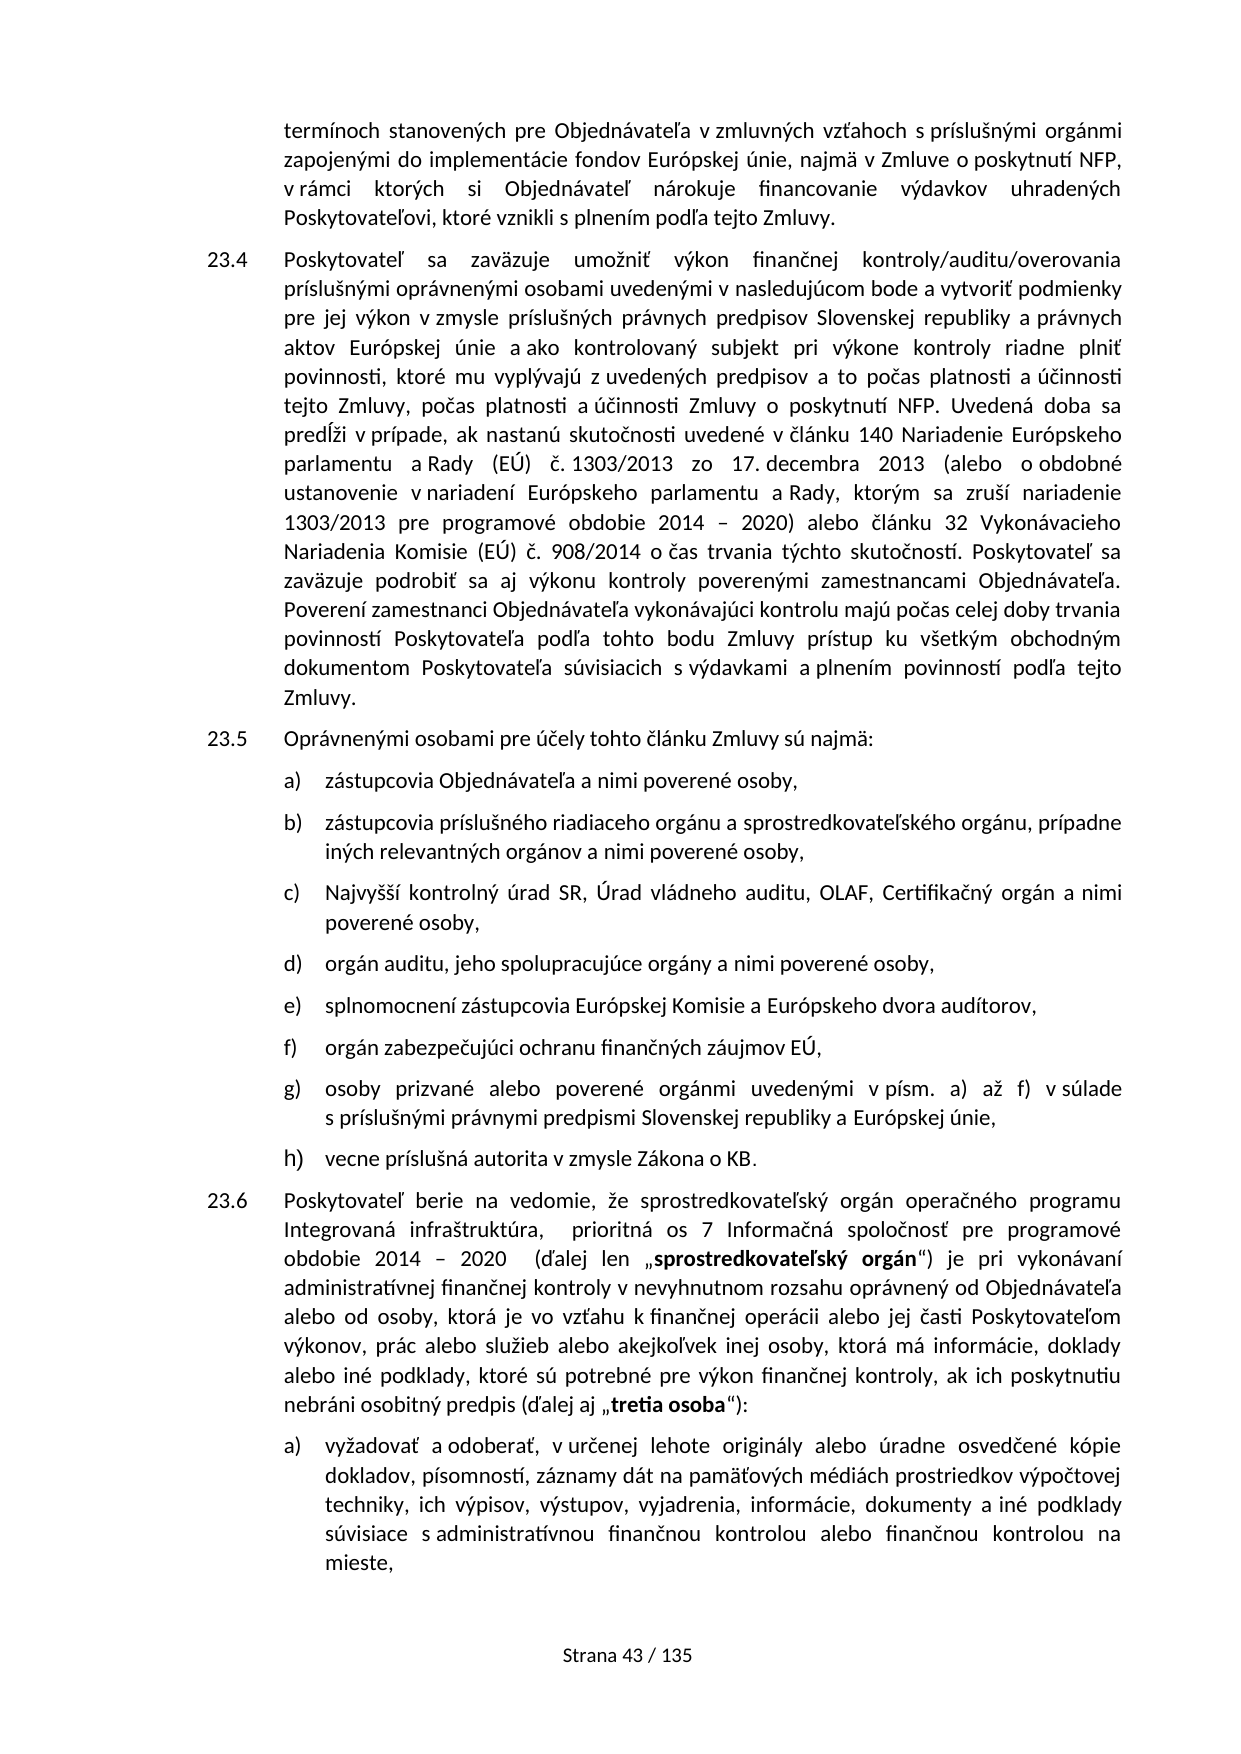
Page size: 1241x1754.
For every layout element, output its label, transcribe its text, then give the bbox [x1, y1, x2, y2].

list vecne príslušná autorita v zmysle Zákona o KB. [283, 1144, 1122, 1172]
list splnomocnení zástupcovia Európskej Komisie a Európskeho dvora audítorov, [283, 990, 1122, 1019]
text Poskytovateľ berie na vedomie, že sprostredkovateľský orgán operačného programu Integrovaná infraštruktúra, prioritná os 7 Informačná spoločnosť pre programové obdobie 2014 – 2020 (ďalej len „sprostredkovateľský orgán“) je pri vykonávaní administratívnej finančnej kontroly v nevyhnutnom rozsahu oprávnený od Objednávateľa alebo od osoby, ktorá je vo vzťahu k finančnej operácii alebo jej časti Poskytovateľom výkonov, prác alebo služieb alebo akejkoľvek inej osoby, ktorá má informácie, doklady alebo iné podklady, ktoré sú potrebné pre výkon finančnej kontroly, ak ich poskytnutiu nebráni osobitný predpis (ďalej aj „tretia osoba“): [207, 1184, 1122, 1418]
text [207, 115, 1122, 232]
list orgán zabezpečujúci ochranu finančných záujmov EÚ, [283, 1032, 1122, 1061]
list vyžadovať a odoberať, v určenej lehote originály alebo úradne osvedčené kópie dokladov, písomností, záznamy dát na pamäťových médiách prostriedkov výpočtovej techniky, ich výpisov, výstupov, vyjadrenia, informácie, dokumenty a iné podklady súvisiace s administratívnou finančnou kontrolou alebo finančnou kontrolou na mieste, [283, 1430, 1122, 1576]
text Oprávnenými osobami pre účely tohto článku Zmluvy sú najmä: [207, 723, 1122, 752]
list zástupcovia Objednávateľa a nimi poverené osoby, [283, 765, 1122, 794]
list zástupcovia príslušného riadiaceho orgánu a sprostredkovateľského orgánu, prípadne iných relevantných orgánov a nimi poverené osoby, [283, 807, 1122, 865]
text Poskytovateľ sa zaväzuje umožniť výkon finančnej kontroly/auditu/overovania príslušnými oprávnenými osobami uvedenými v nasledujúcom bode a vytvoriť podmienky pre jej výkon v zmysle príslušných právnych predpisov Slovenskej republiky a právnych aktov Európskej únie a ako kontrolovaný subjekt pri výkone kontroly riadne plniť povinnosti, ktoré mu vyplývajú z uvedených predpisov a to počas platnosti a účinnosti tejto Zmluvy, počas platnosti a účinnosti Zmluvy o poskytnutí NFP. Uvedená doba sa predĺži v prípade, ak nastanú skutočnosti uvedené v článku 140 Nariadenie Európskeho parlamentu a Rady (EÚ) č. 1303/2013 zo 17. decembra 2013 (alebo o obdobné ustanovenie v nariadení Európskeho parlamentu a Rady, ktorým sa zruší nariadenie 1303/2013 pre programové obdobie 2014 – 2020) alebo článku 32 Vykonávacieho Nariadenia Komisie (EÚ) č. 908/2014 o čas trvania týchto skutočností. Poskytovateľ sa zaväzuje podrobiť sa aj výkonu kontroly poverenými zamestnancami Objednávateľa. Poverení zamestnanci Objednávateľa vykonávajúci kontrolu majú počas celej doby trvania povinností Poskytovateľa podľa tohto bodu Zmluvy prístup ku všetkým obchodným dokumentom Poskytovateľa súvisiacich s výdavkami a plnením povinností podľa tejto Zmluvy. [207, 244, 1122, 711]
list orgán auditu, jeho spolupracujúce orgány a nimi poverené osoby, [283, 948, 1122, 977]
list Najvyšší kontrolný úrad SR, Úrad vládneho auditu, OLAF, Certifikačný orgán a nimi poverené osoby, [283, 877, 1122, 936]
list osoby prizvané alebo poverené orgánmi uvedenými v písm. a) až f) v súlade s príslušnými právnymi predpismi Slovenskej republiky a Európskej únie, [283, 1073, 1122, 1132]
